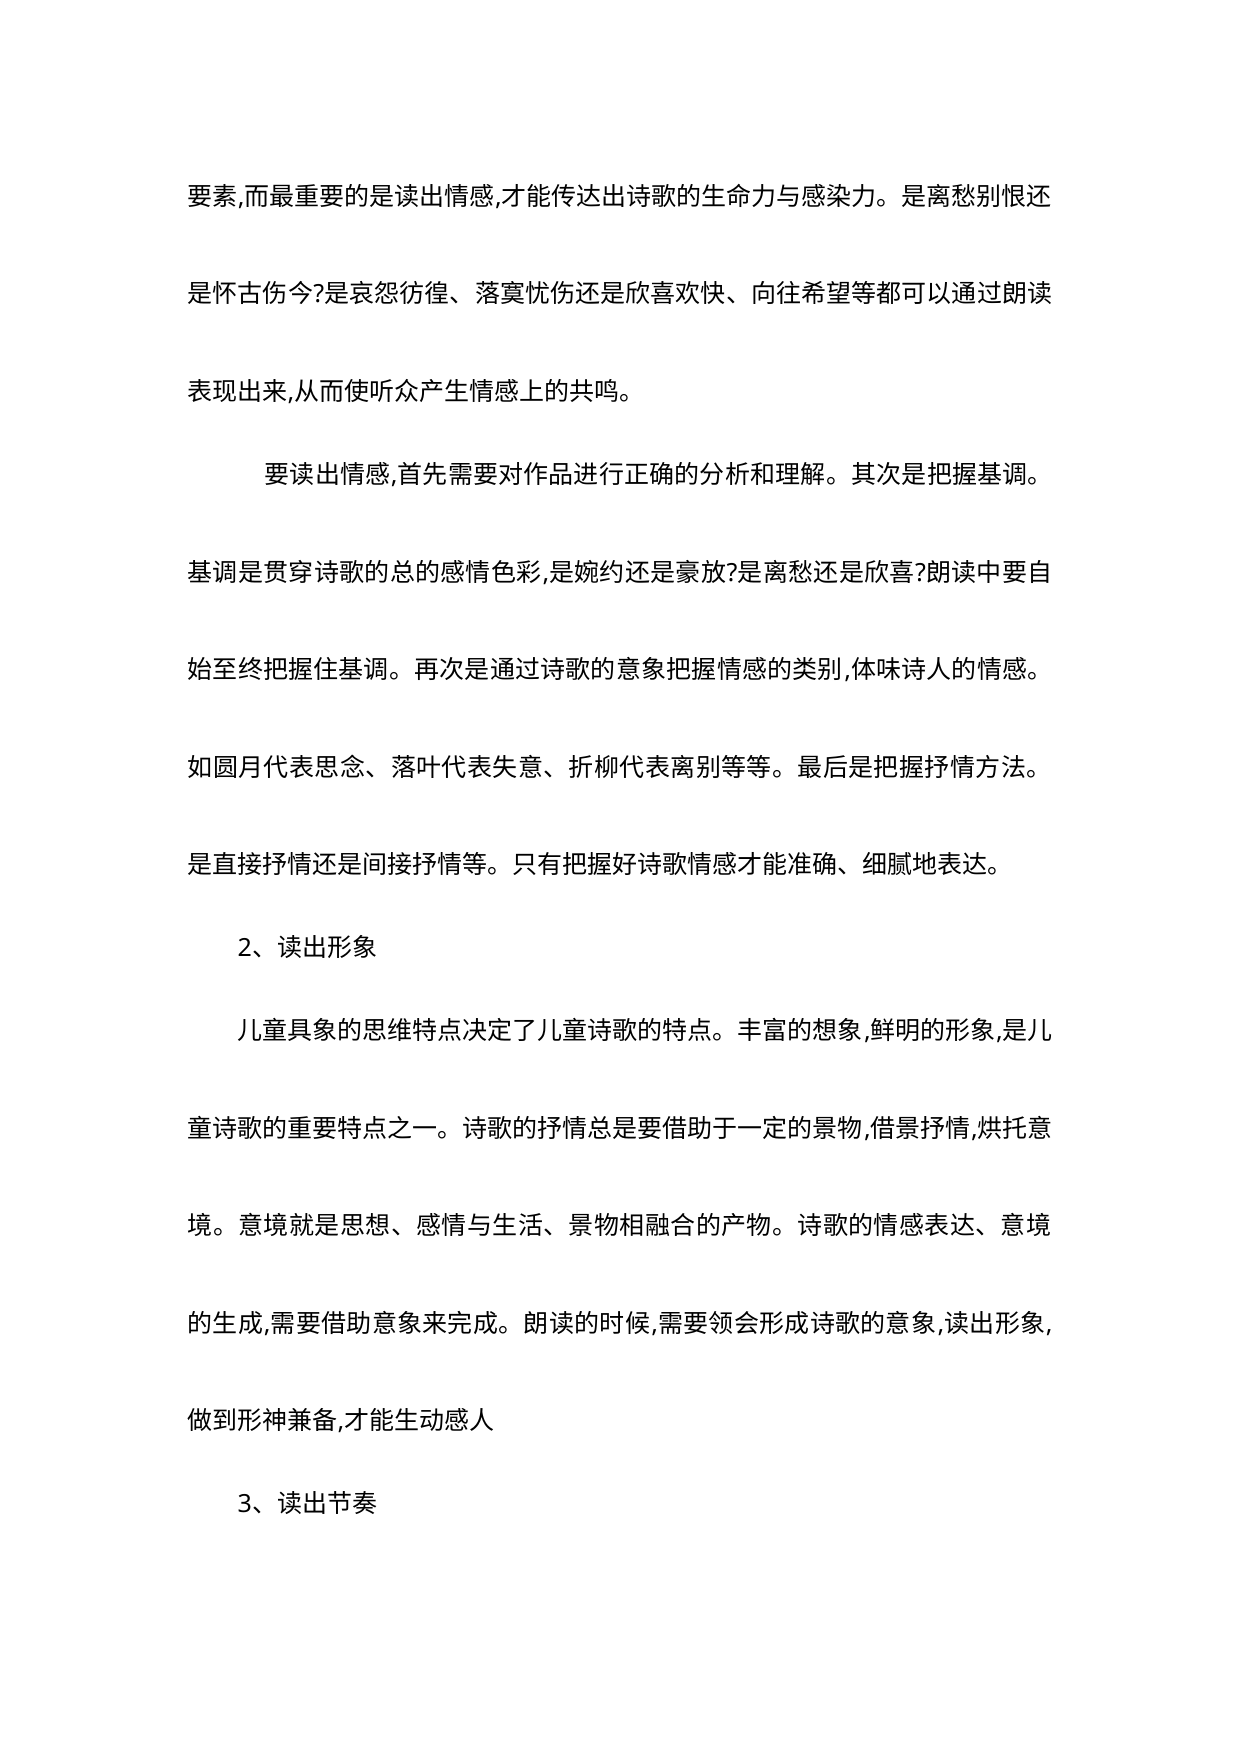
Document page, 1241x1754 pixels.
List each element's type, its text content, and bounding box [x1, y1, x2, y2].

list 要读出情感,首先需要对作品进行正确的分析和理解。其次是把握基调。基调是贯穿诗歌的总的感情色彩,是婉约还是豪放?是离愁还是欣喜?朗读中要自始至终把握住基调。再次是通过诗歌的意象把握情感的类别,体味诗人的情感。如圆月代表思念、落叶代表失意、折柳代表离别等等。最后是把握抒情方法。是直接抒情还是间接抒情等。只有把握好诗歌情感才能准确、细腻地表达。 [187, 440, 1053, 895]
list 读出节奏 [187, 1469, 1053, 1534]
list 儿童具象的思维特点决定了儿童诗歌的特点。丰富的想象,鲜明的形象,是儿童诗歌的重要特点之一。诗歌的抒情总是要借助于一定的景物,借景抒情,烘托意境。意境就是思想、感情与生活、景物相融合的产物。诗歌的情感表达、意境的生成,需要借助意象来完成。朗读的时候,需要领会形成诗歌的意象,读出形象,做到形神兼备,才能生动感人 [187, 996, 1053, 1451]
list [187, 162, 1053, 422]
list 读出形象 [187, 913, 1053, 978]
